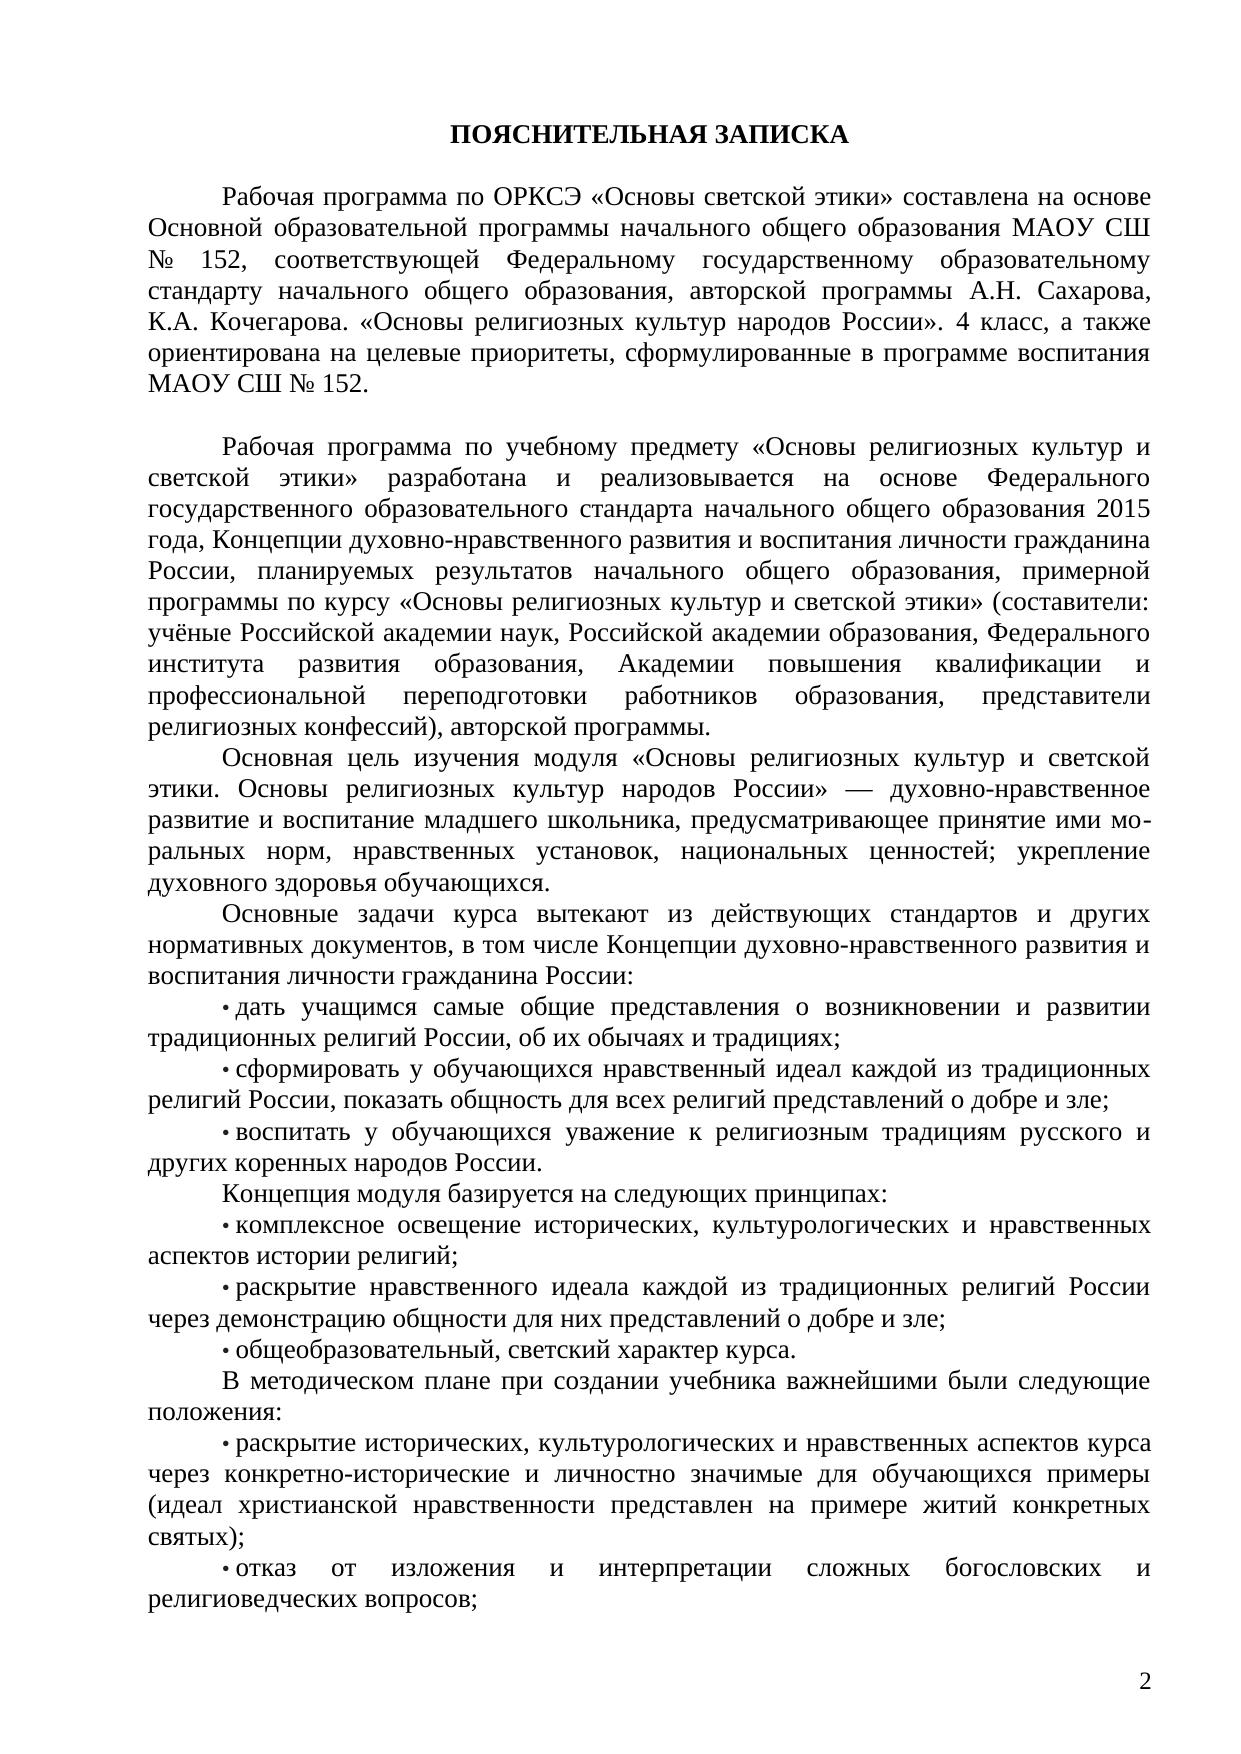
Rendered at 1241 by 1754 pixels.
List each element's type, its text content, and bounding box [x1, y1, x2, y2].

list дать учащимся самые общие представления о возникновении и развитии традиционных религий России, об их обычаях и традициях; [148, 990, 1152, 1052]
list раскрытие исторических, культурологических и нравственных аспектов курса через конкретно-исторические и личностно значимые для обучающихся примеры (идеал христианской нравственности представлен на примере житий конкретных святых); [148, 1426, 1152, 1551]
list комплексное освещение исторических, культурологических и нравственных аспектов истории религий; [148, 1208, 1152, 1271]
text Рабочая программа по учебному предмету «Основы религиозных культур и светской этики» разработана и реализовывается на основе Федерального государственного образовательного стандарта начального общего образования 2015 года, Концепции духовно-нравственного развития и воспитания личности гражданина России, планируемых результатов начального общего образования, примерной программы по курсу «Основы религиозных культур и светской этики» (составители: учёные Российской академии наук, Российской академии образования, Федерального института развития образования, Академии повышения квалификации и профессиональной переподготовки работников образования, представители религиозных конфессий), авторской программы. [148, 429, 1152, 741]
list раскрытие нравственного идеала каждой из традиционных религий России через демонстрацию общности для них представлений о добре и зле; [148, 1271, 1152, 1333]
text Основная цель изучения модуля «Основы религиозных культур и светской этики. Основы религиозных культур народов России» — духовно-нравственное развитие и воспитание младшего школьника, предусматривающее принятие ими моральных норм, нравственных установок, национальных ценностей; укрепление духовного здоровья обучающихся. [148, 741, 1152, 897]
list общеобразовательный, светский характер курса. [148, 1333, 1152, 1364]
list отказ от изложения и интерпретации сложных богословских и религиоведческих вопросов; [148, 1551, 1152, 1613]
list воспитать у обучающихся уважение к религиозным традициям русского и других коренных народов России. [148, 1115, 1152, 1177]
text Основные задачи курса вытекают из действующих стандартов и других нормативных документов, в том числе Концепции духовно-нравственного развития и воспитания личности гражданина России: [148, 897, 1152, 990]
text ПОЯСНИТЕЛЬНАЯ ЗАПИСКА [148, 118, 1152, 149]
text В методическом плане при создании учебника важнейшими были следующие положения: [148, 1364, 1152, 1426]
text Рабочая программа по ОРКСЭ «Основы светской этики» составлена на основе Основной образовательной программы начального общего образования МАОУ СШ № 152, соответствующей Федеральному государственному образовательному стандарту начального общего образования, авторской программы А.Н. Сахарова, К.А. Кочегарова. «Основы религиозных культур народов России». 4 класс, а также ориентирована на целевые приоритеты, сформулированные в программе воспитания МАОУ СШ № 152. [148, 180, 1152, 398]
text Концепция модуля базируется на следующих принципах: [148, 1177, 1152, 1208]
list сформировать у обучающихся нравственный идеал каждой из традиционных религий России, показать общность для всех религий представлений о добре и зле; [148, 1052, 1152, 1115]
